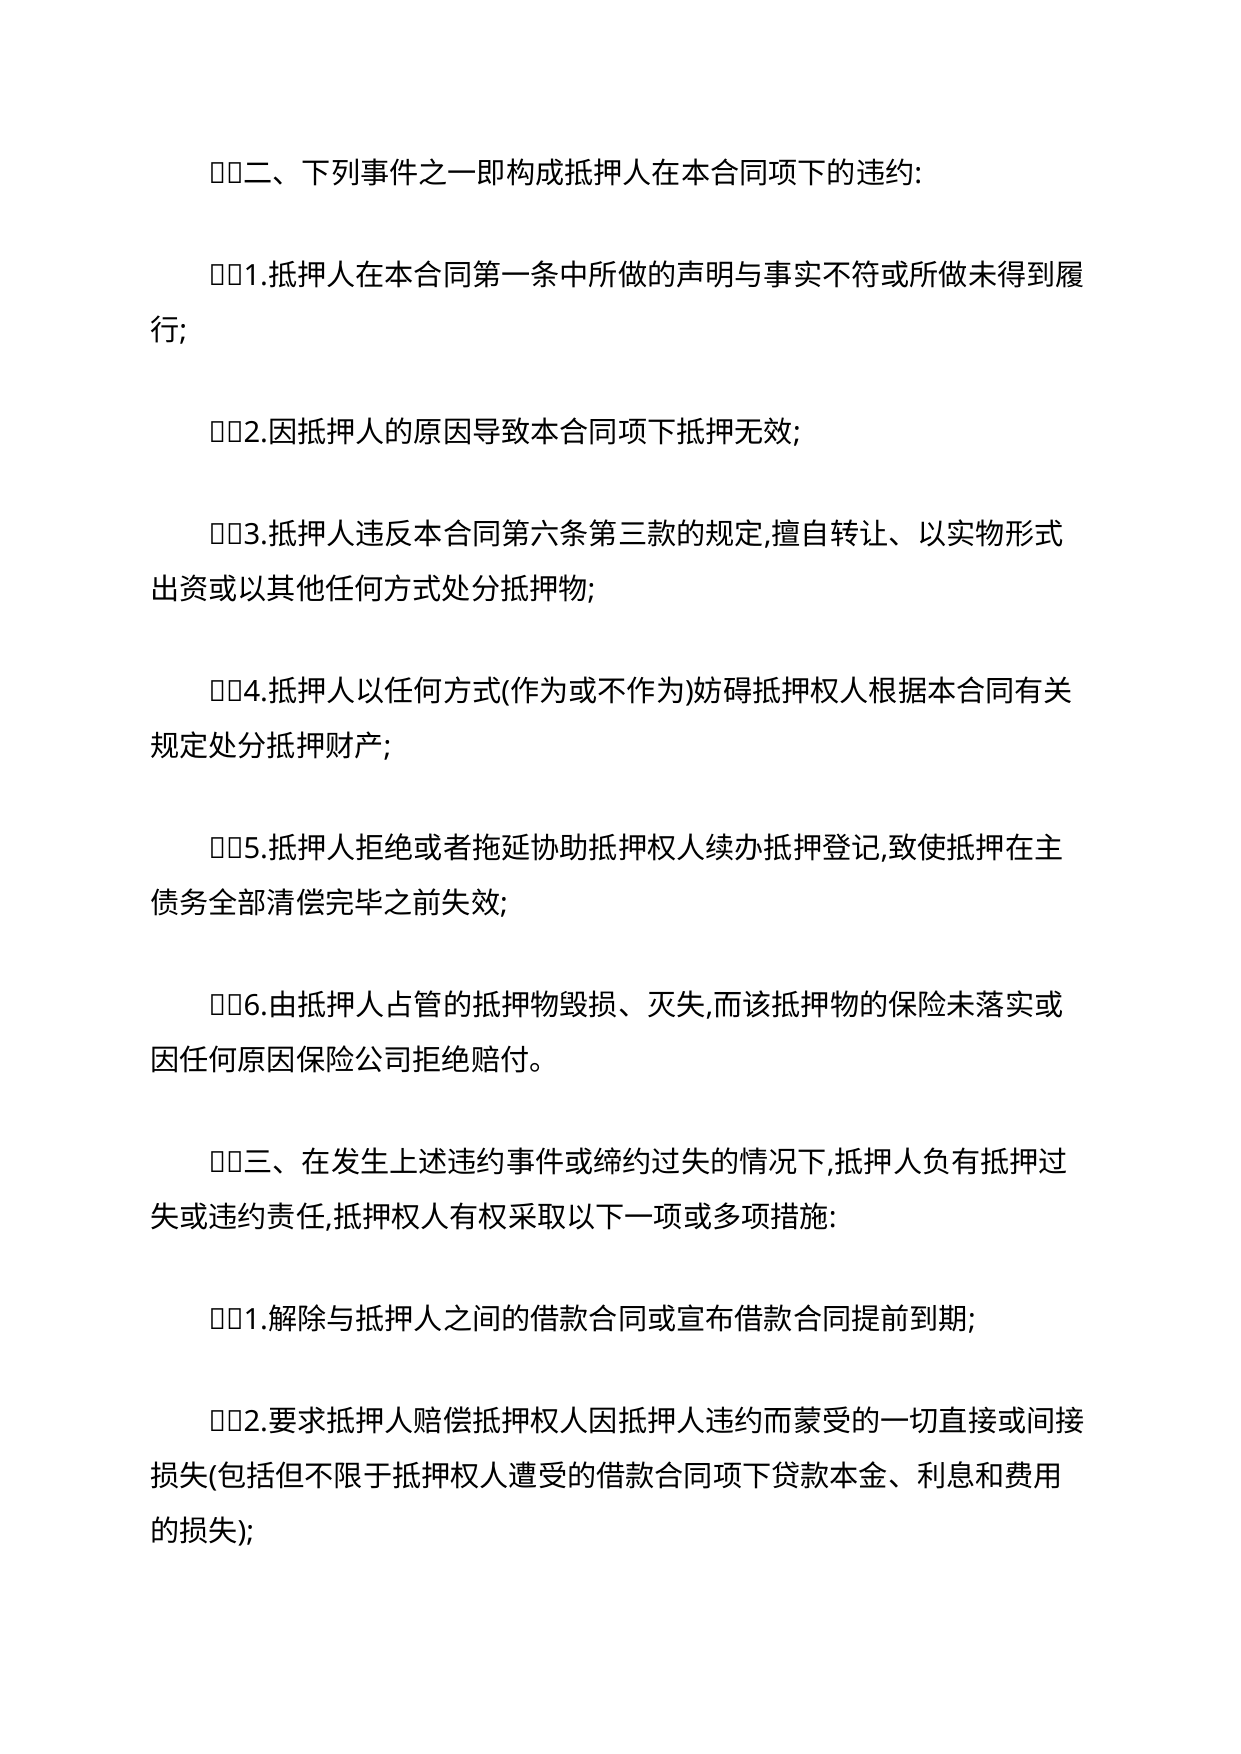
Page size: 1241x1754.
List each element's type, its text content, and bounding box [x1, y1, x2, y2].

text 4.抵押人以任何方式(作为或不作为)妨碍抵押权人根据本合同有关规定处分抵押财产; [150, 668, 1090, 765]
text 3.抵押人违反本合同第六条第三款的规定,擅自转让、以实物形式出资或以其他任何方式处分抵押物; [150, 511, 1090, 608]
text 二、下列事件之一即构成抵押人在本合同项下的违约: [150, 150, 1090, 192]
text 1.抵押人在本合同第一条中所做的声明与事实不符或所做未得到履行; [150, 252, 1090, 349]
text 2.要求抵押人赔偿抵押权人因抵押人违约而蒙受的一切直接或间接损失(包括但不限于抵押权人遭受的借款合同项下贷款本金、利息和费用的损失); [150, 1398, 1090, 1550]
text 三、在发生上述违约事件或缔约过失的情况下,抵押人负有抵押过失或违约责任,抵押权人有权采取以下一项或多项措施: [150, 1139, 1090, 1236]
text 5.抵押人拒绝或者拖延协助抵押权人续办抵押登记,致使抵押在主债务全部清偿完毕之前失效; [150, 825, 1090, 922]
text 6.由抵押人占管的抵押物毁损、灭失,而该抵押物的保险未落实或因任何原因保险公司拒绝赔付。 [150, 982, 1090, 1079]
text 2.因抵押人的原因导致本合同项下抵押无效; [150, 409, 1090, 451]
text 1.解除与抵押人之间的借款合同或宣布借款合同提前到期; [150, 1296, 1090, 1338]
